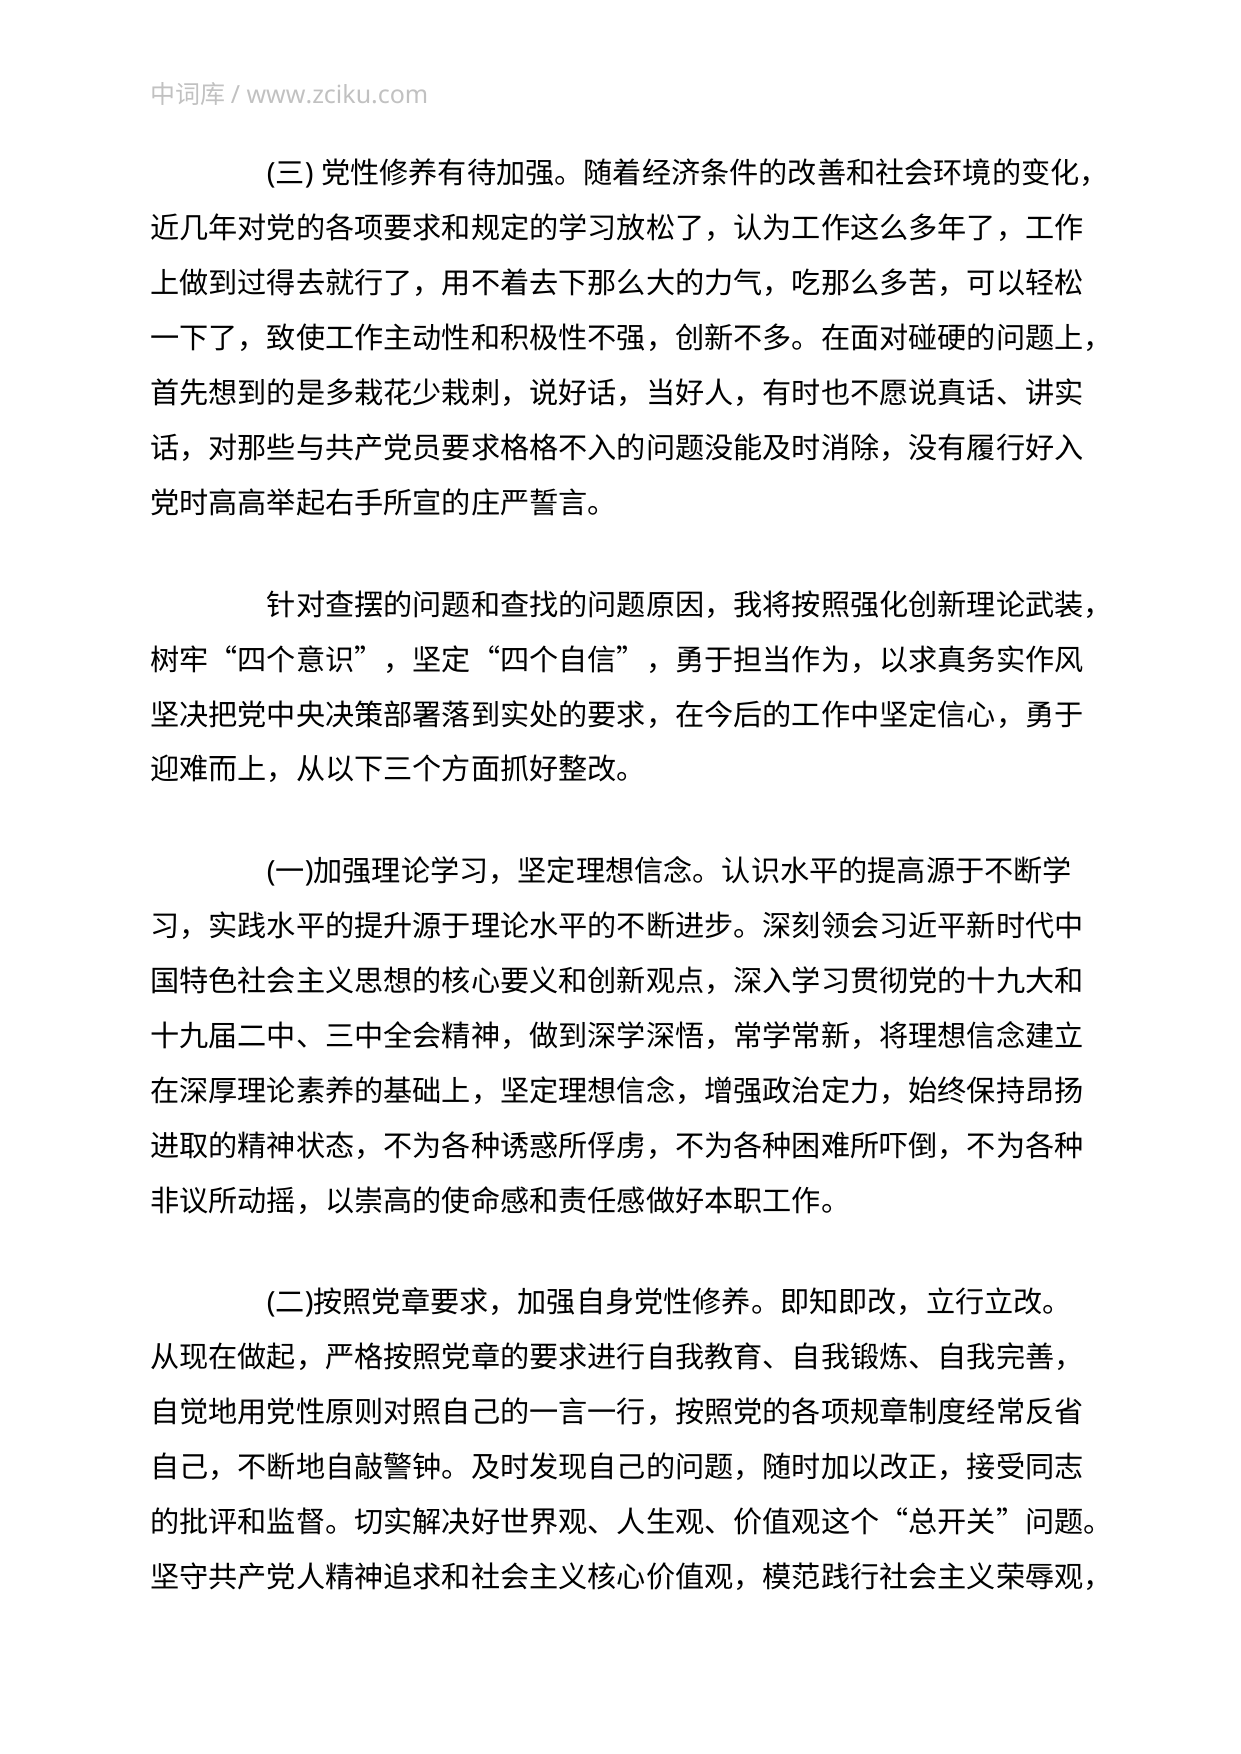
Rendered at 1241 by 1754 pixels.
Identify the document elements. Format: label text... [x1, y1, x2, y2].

text 针对查摆的问题和查找的问题原因，我将按照强化创新理论武装，树牢“四个意识”，坚定“四个自信”，勇于担当作为，以求真务实作风坚决把党中央决策部署落到实处的要求，在今后的工作中坚定信心，勇于迎难而上，从以下三个方面抓好整改。 [150, 581, 1090, 788]
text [150, 1279, 1090, 1596]
text (三) 党性修养有待加强。随着经济条件的改善和社会环境的变化，近几年对党的各项要求和规定的学习放松了，认为工作这么多年了，工作上做到过得去就行了，用不着去下那么大的力气，吃那么多苦，可以轻松一下了，致使工作主动性和积极性不强，创新不多。在面对碰硬的问题上，首先想到的是多栽花少栽刺，说好话，当好人，有时也不愿说真话、讲实话，对那些与共产党员要求格格不入的问题没能及时消除，没有履行好入党时高高举起右手所宣的庄严誓言。 [150, 150, 1090, 522]
text (一)加强理论学习，坚定理想信念。认识水平的提高源于不断学习，实践水平的提升源于理论水平的不断进步。深刻领会习近平新时代中国特色社会主义思想的核心要义和创新观点，深入学习贯彻党的十九大和十九届二中、三中全会精神，做到深学深悟，常学常新，将理想信念建立在深厚理论素养的基础上，坚定理想信念，增强政治定力，始终保持昂扬进取的精神状态，不为各种诱惑所俘虏，不为各种困难所吓倒，不为各种非议所动摇，以崇高的使命感和责任感做好本职工作。 [150, 848, 1090, 1219]
